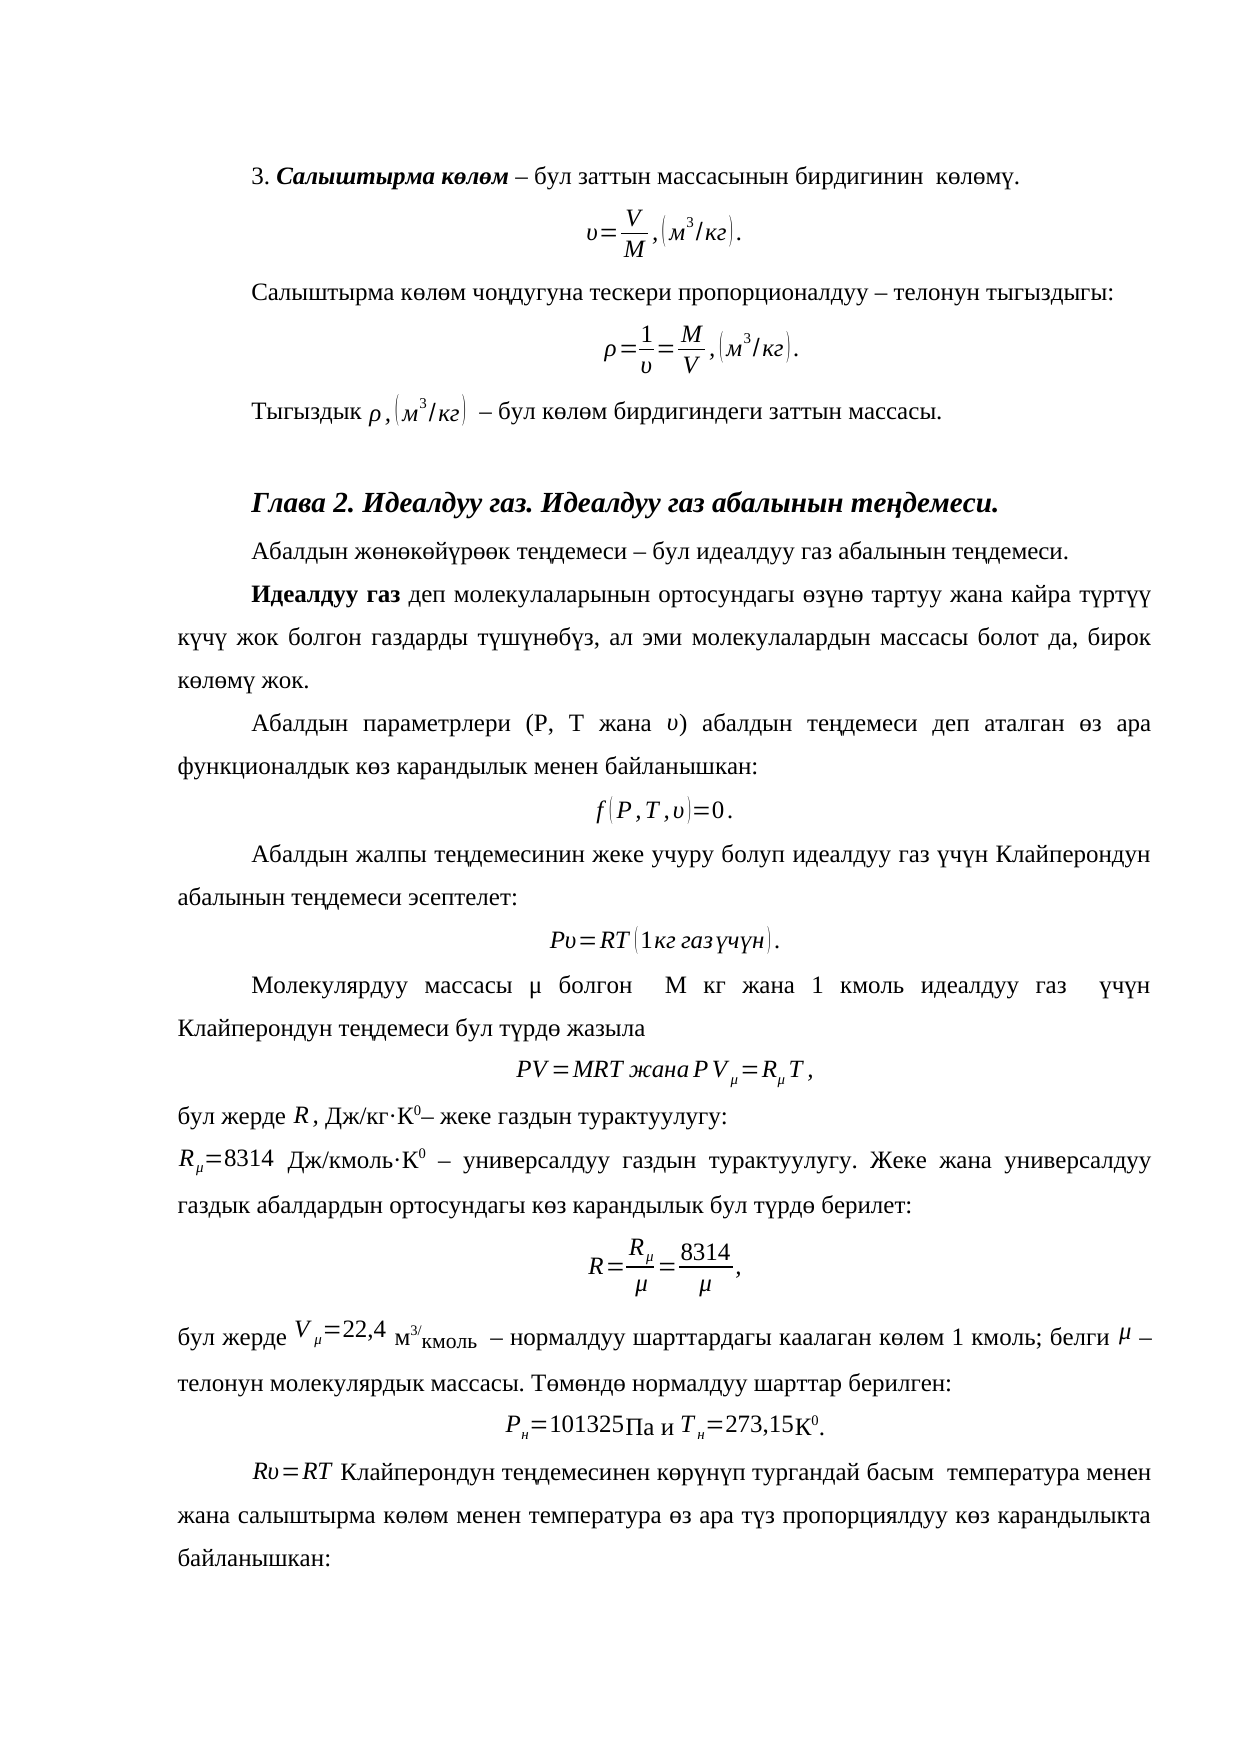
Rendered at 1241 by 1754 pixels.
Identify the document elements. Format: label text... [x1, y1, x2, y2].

text бул жерде м3/кмоль – нормалдуу шарттардагы каалаган көлөм 1 кмоль; белги – телонун молекулярдык массасы. Төмөндө нормалдуу шарттар берилген: [177, 1310, 1152, 1396]
text бул жерде Дж/кг·К0– жеке газдын турактуулугу: [177, 1101, 1152, 1130]
text Идеалдуу газ деп молекулаларынын ортосундагы өзүнө тартуу жана кайра түртүү күчү жок болгон газдарды түшүнөбүз, ал эми молекулалардын массасы болот да, бирок көлөмү жок. [177, 579, 1152, 694]
text 3. Салыштырма көлөм – бул заттын массасынын бирдигинин көлөмү. [177, 161, 1152, 190]
text Тыгыздык – бул көлөм бирдигиндеги заттын массасы. [177, 393, 1152, 428]
text Глава 2. Идеалдуу газ. Идеалдуу газ абалынын теңдемеси. [177, 485, 1152, 519]
text Па и К0. [177, 1411, 1152, 1443]
text Молекулярдуу массасы μ болгон М кг жана 1 кмоль идеалдуу газ үчүн Клайперондун теңдемеси бул түрдө жазыла [177, 970, 1152, 1042]
text Клайперондун теңдемесинен көрүнүп тургандай басым температура менен жана салыштырма көлөм менен температура өз ара түз пропорциялдуу көз карандылыкта байланышкан: [177, 1457, 1152, 1572]
text Абалдын жалпы теңдемесинин жеке учуру болуп идеалдуу газ үчүн Клайперондун абалынын теңдемеси эсептелет: [177, 839, 1152, 911]
text Абалдын параметрлери (P, T жана ) абалдын теңдемеси деп аталган өз ара функционалдык көз карандылык менен байланышкан: [177, 708, 1152, 780]
text Дж/кмоль·К0 – универсалдуу газдын турактуулугу. Жеке жана универсалдуу газдык абалдардын ортосундагы көз карандылык бул түрдө берилет: [177, 1144, 1152, 1219]
text Салыштырма көлөм чоңдугуна тескери пропорционалдуу – телонун тыгыздыгы: [177, 277, 1152, 306]
text Абалдын жөнөкөйүрөөк теңдемеси – бул идеалдуу газ абалынын теңдемеси. [177, 536, 1152, 564]
